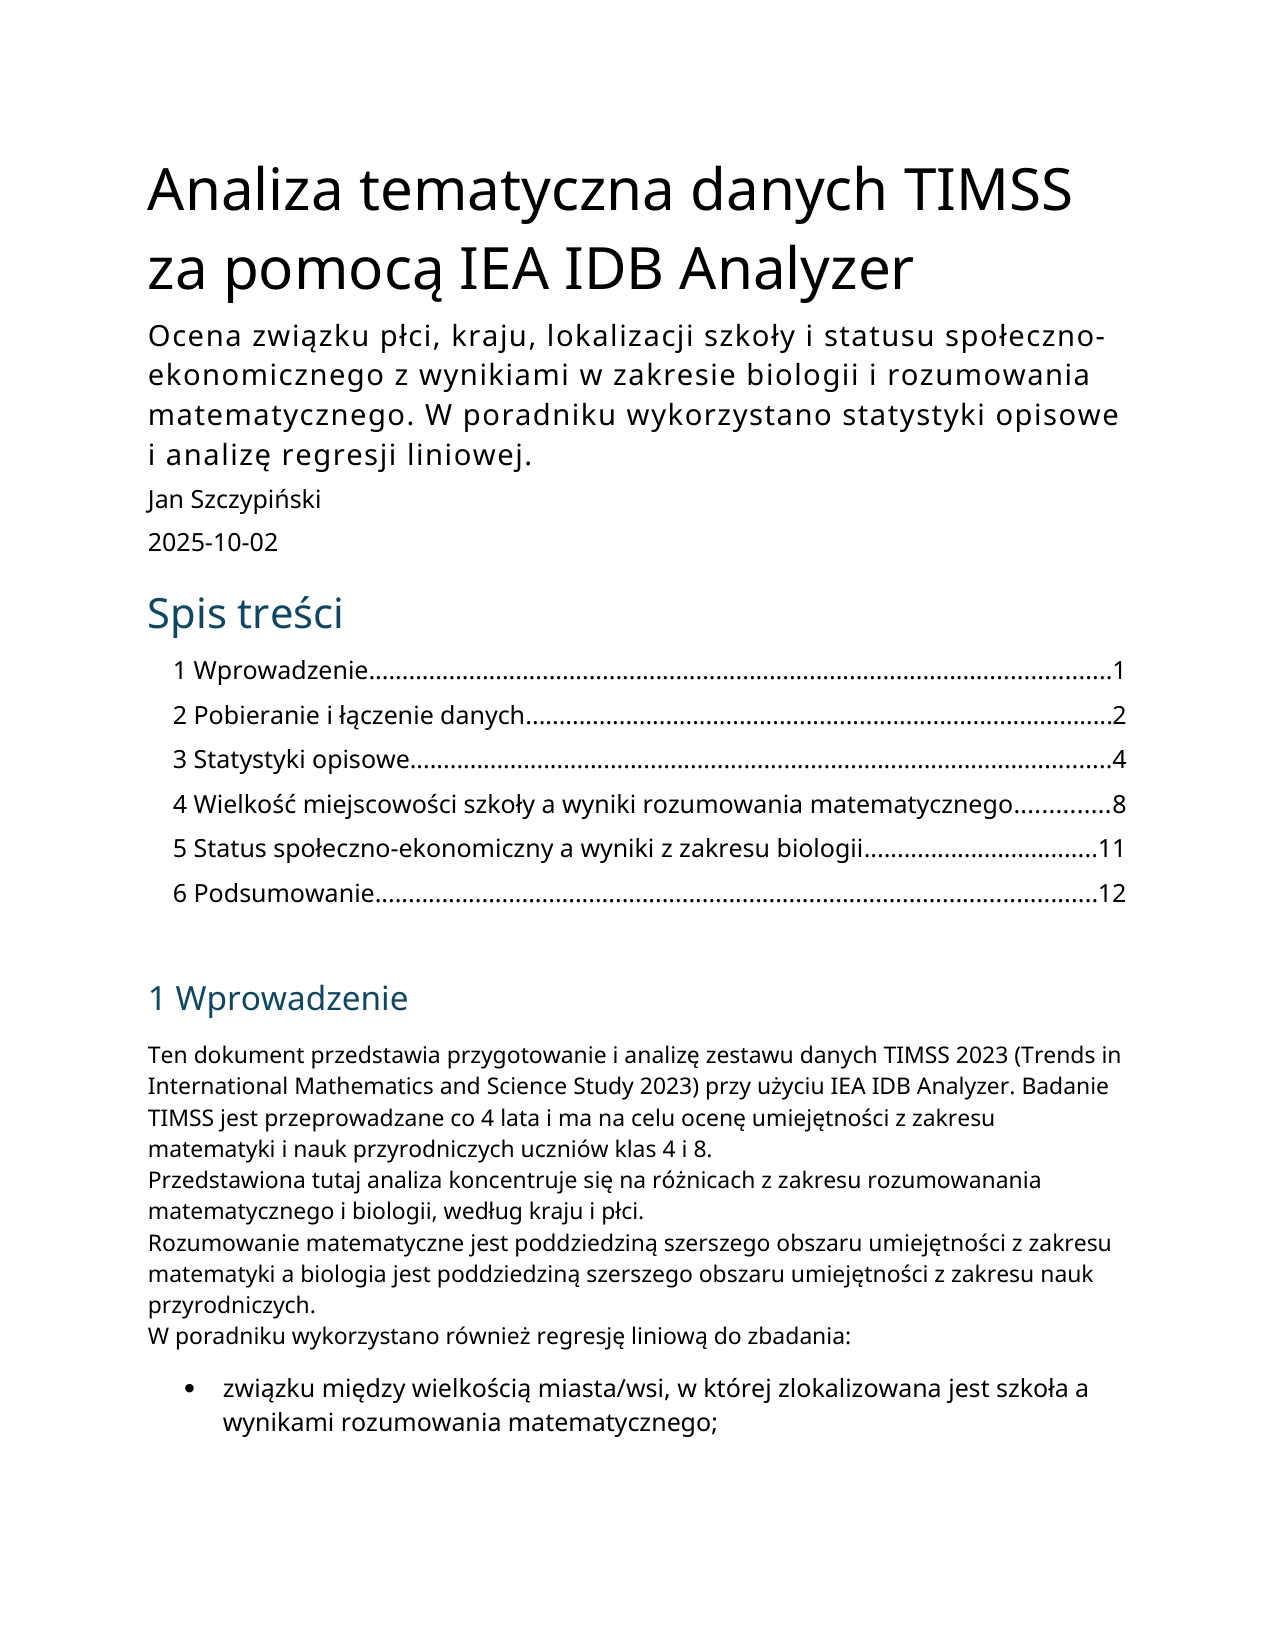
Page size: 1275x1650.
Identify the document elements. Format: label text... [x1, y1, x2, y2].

text Ten dokument przedstawia przygotowanie i analizę zestawu danych TIMSS 2023 (Trends in International Mathematics and Science Study 2023) przy użyciu IEA IDB Analyzer. Badanie TIMSS jest przeprowadzane co 4 lata i ma na celu ocenę umiejętności z zakresu matematyki i nauk przyrodniczych uczniów klas 4 i 8. Przedstawiona tutaj analiza koncentruje się na różnicach z zakresu rozumowanania matematycznego i biologii, według kraju i płci. Rozumowanie matematyczne jest poddziedziną szerszego obszaru umiejętności z zakresu matematyki a biologia jest poddziedziną szerszego obszaru umiejętności z zakresu nauk przyrodniczych. W poradniku wykorzystano również regresję liniową do zbadania: [148, 1039, 1127, 1351]
subtitle 1 Wprowadzenie [148, 975, 1127, 1020]
subtitle Ocena związku płci, kraju, lokalizacji szkoły i statusu społeczno-ekonomicznego z wynikiami w zakresie biologii i rozumowania matematycznego. W poradniku wykorzystano statystyki opisowe i analizę regresji liniowej. [148, 315, 1127, 474]
title Analiza tematyczna danych TIMSS za pomocą IEA IDB Analyzer [148, 148, 1127, 307]
list związku między wielkością miasta/wsi, w której zlokalizowana jest szkoła a wynikami rozumowania matematycznego; [185, 1370, 1127, 1438]
text Jan Szczypiński [148, 482, 1127, 516]
text 2025-10-02 [148, 524, 1127, 558]
